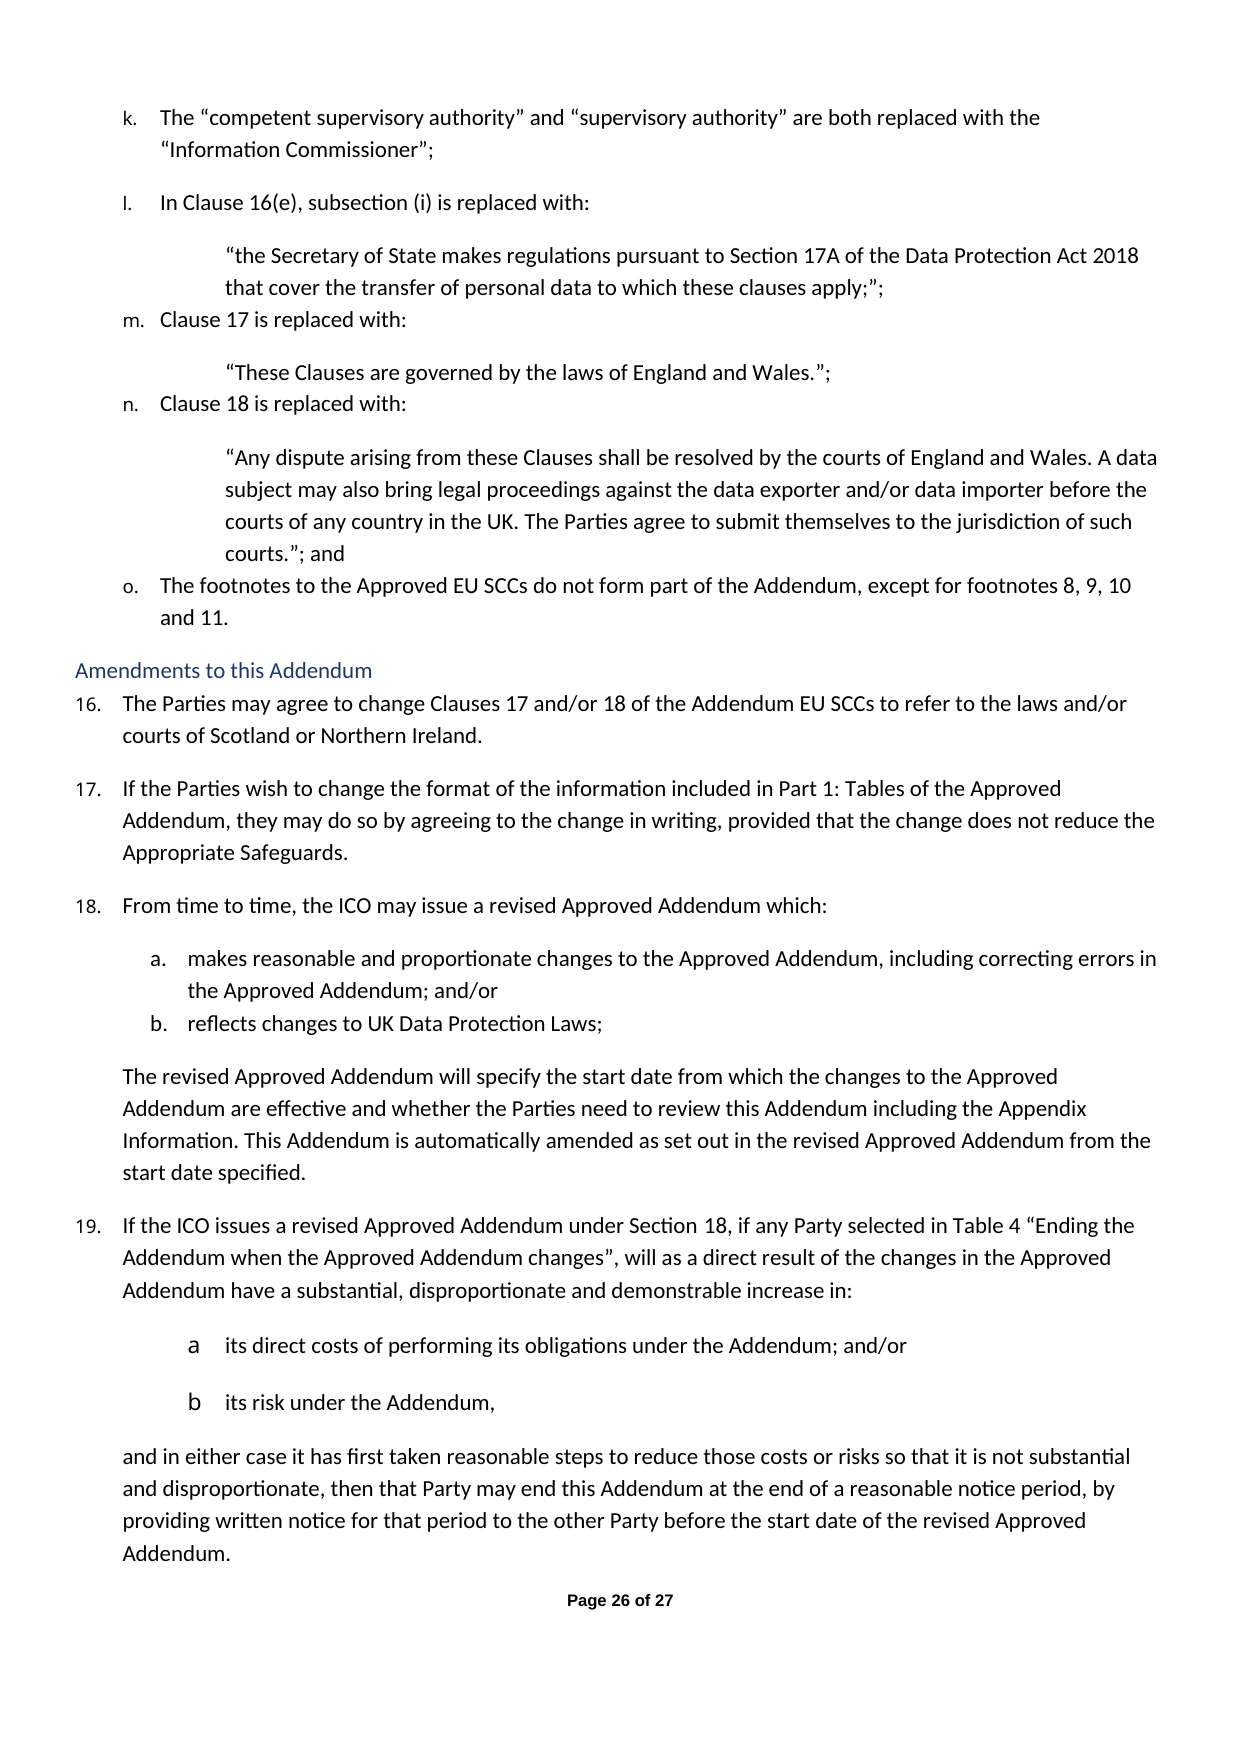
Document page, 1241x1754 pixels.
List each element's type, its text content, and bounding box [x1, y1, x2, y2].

list its risk under the Addendum, [187, 1386, 1165, 1417]
text The Parties may agree to change Clauses 17 and/or 18 of the Addendum EU SCCs to refer to the laws and/or courts of Scotland or Northern Ireland. [75, 689, 1165, 749]
list Clause 18 is replaced with: [122, 389, 1165, 418]
subtitle Amendments to this Addendum [75, 657, 1165, 684]
list and in either case it has first taken reasonable steps to reduce those costs or risks so that it is not substantial and disproportionate, then that Party may end this Addendum at the end of a reasonable notice period, by providing written notice for that period to the other Party before the start date of the revised Approved Addendum. [122, 1442, 1165, 1567]
list In Clause 16(e), subsection (i) is replaced with: [122, 188, 1165, 216]
list The revised Approved Addendum will specify the start date from which the changes to the Approved Addendum are effective and whether the Parties need to review this Addendum including the Appendix Information. This Addendum is automatically amended as set out in the revised Approved Addendum from the start date specified. [122, 1062, 1165, 1186]
text “These Clauses are governed by the laws of England and Wales.”; [225, 358, 1165, 386]
list Clause 17 is replaced with: [122, 305, 1165, 333]
text “the Secretary of State makes regulations pursuant to Section 17A of the Data Protection Act 2018 that cover the transfer of personal data to which these clauses apply;”; [225, 241, 1165, 301]
text “Any dispute arising from these Clauses shall be resolved by the courts of England and Wales. A data subject may also bring legal proceedings against the data exporter and/or data importer before the courts of any country in the UK. The Parties agree to submit themselves to the jurisdiction of such courts.”; and [225, 443, 1165, 567]
list makes reasonable and proportionate changes to the Approved Addendum, including correcting errors in the Approved Addendum; and/or [150, 944, 1165, 1004]
list reflects changes to UK Data Protection Laws; [150, 1009, 1165, 1037]
text If the ICO issues a revised Approved Addendum under Section ‎18, if any Party selected in Table 4 “Ending the Addendum when the Approved Addendum changes”, will as a direct result of the changes in the Approved Addendum have a substantial, disproportionate and demonstrable increase in: [75, 1211, 1165, 1304]
list The footnotes to the Approved EU SCCs do not form part of the Addendum, except for footnotes 8, 9, 10 and 11. [122, 571, 1165, 632]
text From time to time, the ICO may issue a revised Approved Addendum which: [75, 891, 1165, 919]
list The “competent supervisory authority” and “supervisory authority” are both replaced with the “Information Commissioner”; [122, 103, 1165, 163]
text If the Parties wish to change the format of the information included in Part 1: Tables of the Approved Addendum, they may do so by agreeing to the change in writing, provided that the change does not reduce the Appropriate Safeguards. [75, 774, 1165, 866]
list its direct costs of performing its obligations under the Addendum; and/or [187, 1329, 1165, 1360]
